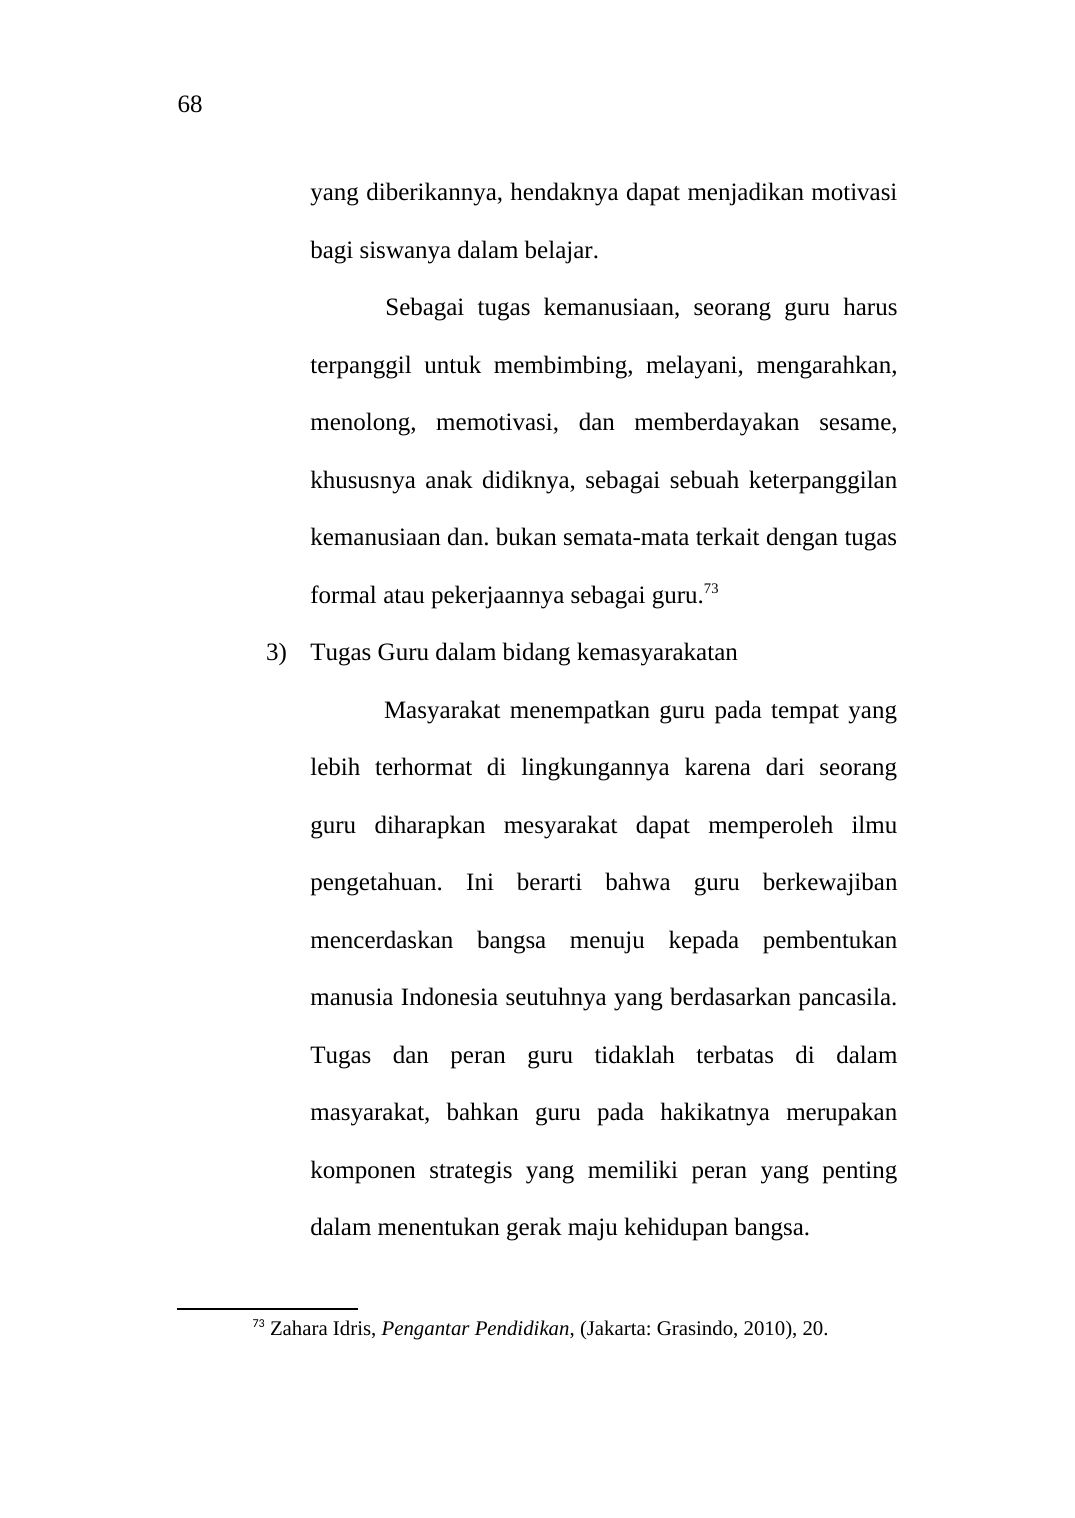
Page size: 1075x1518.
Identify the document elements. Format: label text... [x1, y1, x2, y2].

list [310, 177, 898, 263]
list Tugas Guru dalam bidang kemasyarakatan [266, 637, 898, 666]
list Sebagai tugas kemanusiaan, seorang guru harus terpanggil untuk membimbing, melayani, mengarahkan, menolong, memotivasi, dan memberdayakan sesame, khususnya anak didiknya, sebagai sebuah keterpanggilan kemanusiaan dan. bukan semata-mata terkait dengan tugas formal atau pekerjaannya sebagai guru. [310, 292, 898, 608]
list Masyarakat menempatkan guru pada tempat yang lebih terhormat di lingkungannya karena dari seorang guru diharapkan mesyarakat dapat memperoleh ilmu pengetahuan. Ini berarti bahwa guru berkewajiban mencerdaskan bangsa menuju kepada pembentukan manusia Indonesia seutuhnya yang berdasarkan pancasila. Tugas dan peran guru tidaklah terbatas di dalam masyarakat, bahkan guru pada hakikatnya merupakan komponen strategis yang memiliki peran yang penting dalam menentukan gerak maju kehidupan bangsa. [310, 695, 898, 1241]
